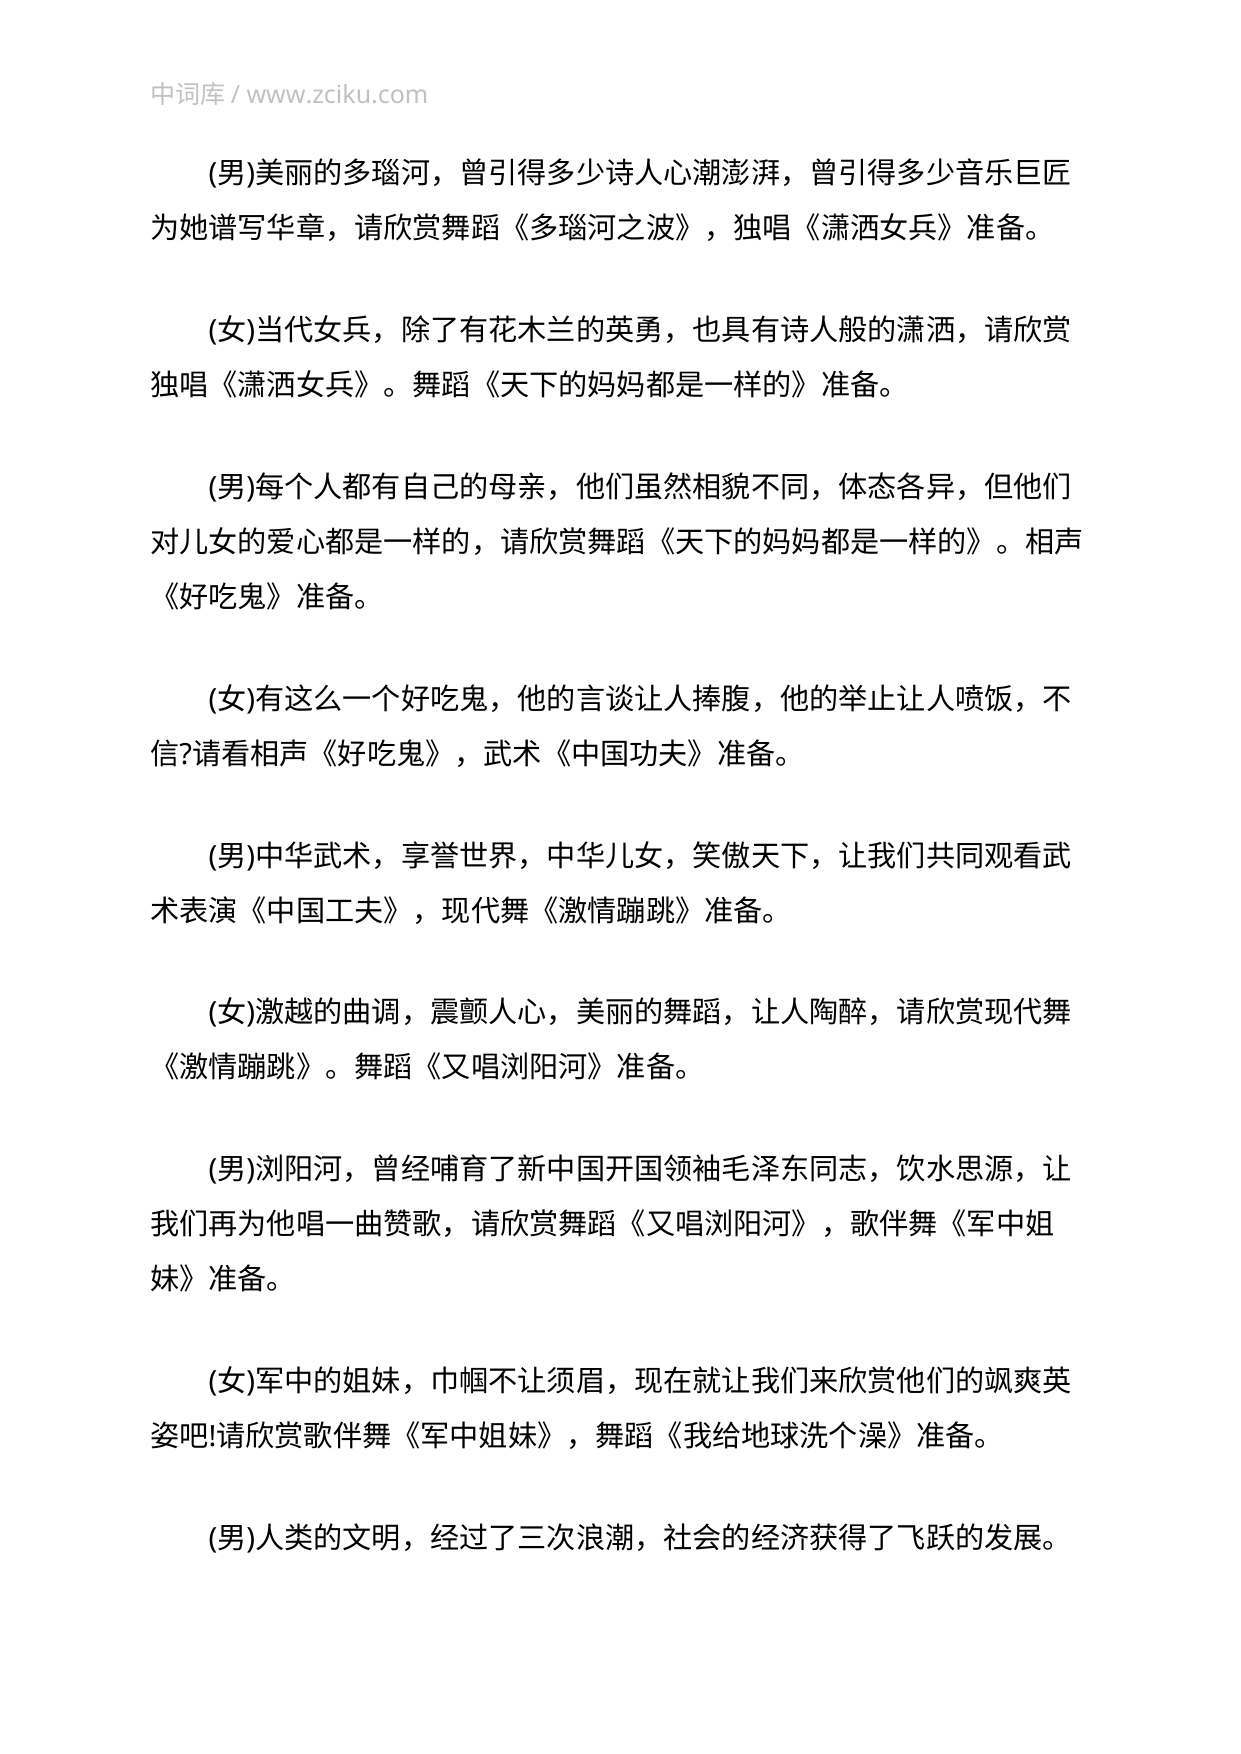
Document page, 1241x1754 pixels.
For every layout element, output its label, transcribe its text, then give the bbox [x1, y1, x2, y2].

text (女)军中的姐妹，巾帼不让须眉，现在就让我们来欣赏他们的飒爽英姿吧!请欣赏歌伴舞《军中姐妹》，舞蹈《我给地球洗个澡》准备。 [150, 1357, 1090, 1455]
text (男)中华武术，享誉世界，中华儿女，笑傲天下，让我们共同观看武术表演《中国工夫》，现代舞《激情蹦跳》准备。 [150, 832, 1090, 929]
text (男)美丽的多瑙河，曾引得多少诗人心潮澎湃，曾引得多少音乐巨匠为她谱写华章，请欣赏舞蹈《多瑙河之波》，独唱《潇洒女兵》准备。 [150, 150, 1090, 247]
text (女)有这么一个好吃鬼，他的言谈让人捧腹，他的举止让人喷饭，不信?请看相声《好吃鬼》，武术《中国功夫》准备。 [150, 675, 1090, 773]
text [150, 1514, 1090, 1557]
text (女)激越的曲调，震颤人心，美丽的舞蹈，让人陶醉，请欣赏现代舞《激情蹦跳》。舞蹈《又唱浏阳河》准备。 [150, 989, 1090, 1086]
text (女)当代女兵，除了有花木兰的英勇，也具有诗人般的潇洒，请欣赏独唱《潇洒女兵》。舞蹈《天下的妈妈都是一样的》准备。 [150, 307, 1090, 404]
text (男)浏阳河，曾经哺育了新中国开国领袖毛泽东同志，饮水思源，让我们再为他唱一曲赞歌，请欣赏舞蹈《又唱浏阳河》，歌伴舞《军中姐妹》准备。 [150, 1146, 1090, 1298]
text (男)每个人都有自己的母亲，他们虽然相貌不同，体态各异，但他们对儿女的爱心都是一样的，请欣赏舞蹈《天下的妈妈都是一样的》。相声《好吃鬼》准备。 [150, 463, 1090, 616]
